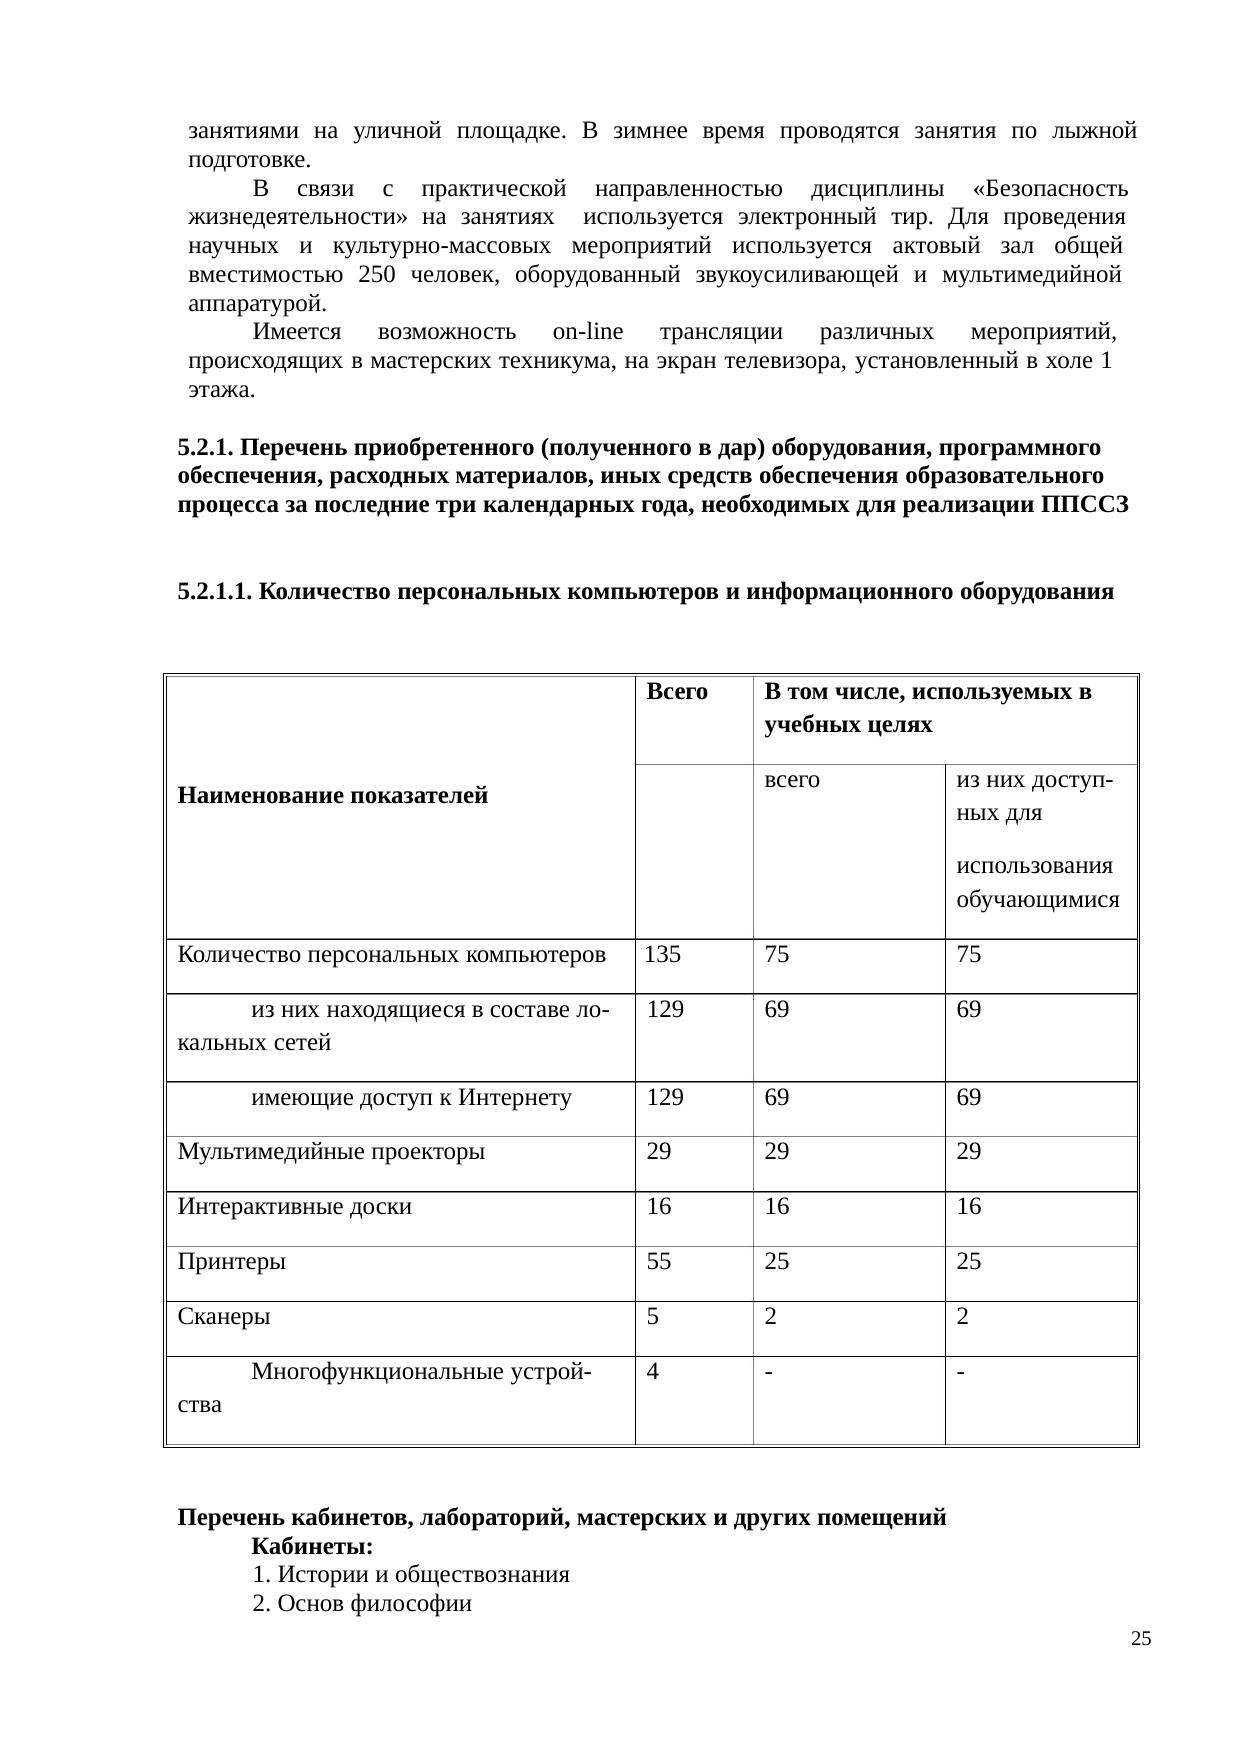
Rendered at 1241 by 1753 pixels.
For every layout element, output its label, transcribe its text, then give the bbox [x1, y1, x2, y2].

text 69 [764, 1083, 814, 1111]
text 25 [956, 1248, 1006, 1275]
text 29 [764, 1138, 814, 1165]
text процесса за последние три календарных года, необходимых для реализации ППССЗ [177, 491, 1157, 518]
text 16 [646, 1193, 709, 1220]
text 2 [764, 1303, 814, 1330]
text обучающимися [956, 885, 1146, 913]
text использования [956, 852, 1146, 879]
text . Основ философии [265, 1589, 595, 1617]
text ства [177, 1391, 617, 1418]
text ных для [956, 798, 1138, 826]
text 4 [646, 1357, 684, 1385]
text вместимостью 250 человек, оборудованный звукоусиливающей и мультимедийной [188, 260, 1153, 288]
text 5 [1141, 1627, 1177, 1650]
text Многофункциональные устрой- [251, 1357, 617, 1385]
text учебных целях [764, 710, 1120, 738]
text всего [764, 765, 846, 793]
text 2 [252, 1589, 265, 1617]
text 16 [764, 1193, 814, 1220]
text Перечень кабинетов, лабораторий, мастерских и других помещений [177, 1503, 976, 1531]
text В [252, 174, 294, 202]
text Кабинеты: [251, 1532, 976, 1560]
text 5 [177, 433, 190, 461]
text 5 [646, 1303, 709, 1330]
text Сканеры [177, 1303, 296, 1330]
text 129 [646, 1083, 709, 1111]
text Всего [646, 677, 734, 705]
text . Истории и обществознания [265, 1560, 595, 1588]
text Имеется возможность on-line трансляции различных мероприятий, [252, 318, 1153, 345]
text 69 [764, 995, 814, 1023]
text - [956, 1357, 990, 1385]
text Количество персональных компьютеров 135 [177, 940, 709, 968]
text 75 [956, 940, 1006, 968]
text Принтеры [177, 1248, 597, 1275]
text имеющие доступ к Интернету [251, 1083, 597, 1111]
picture [164, 674, 1139, 1447]
text связи [297, 174, 379, 202]
text Мультимедийные проекторы [177, 1138, 597, 1165]
text 5 [177, 577, 190, 605]
text В том числе, используемых в [764, 677, 1120, 705]
text из них находящиеся в составе ло- 129 [251, 995, 709, 1023]
text подготовке. [188, 145, 1165, 173]
text - [764, 1357, 798, 1385]
text кальных сетей [177, 1028, 356, 1056]
text 1 [252, 1560, 265, 1588]
text 55 [646, 1248, 709, 1275]
text обеспечения, расходных материалов, иных средств обеспечения образовательного [177, 462, 1157, 489]
text 25 [764, 1248, 814, 1275]
text Наименование показателей [177, 781, 515, 809]
text этажа. [188, 375, 1153, 403]
text 75 [764, 940, 814, 968]
text занятиями на уличной площадке. В зимнее время проводятся занятия по лыжной [188, 116, 1165, 144]
text 29 [956, 1138, 1006, 1165]
text 16 [956, 1193, 1006, 1220]
text .2.1.1. Количество персональных компьютеров и информационного оборудования [190, 577, 1146, 605]
text происходящих в мастерских техникума, на экран телевизора, установленный в холе 1 [188, 346, 1153, 374]
text 2 [956, 1303, 1006, 1330]
text с [382, 174, 418, 202]
text .2.1. Перечень приобретенного (полученного в дар) оборудования, программного [190, 433, 1157, 461]
text практической направленностью дисциплины «Безопасность [421, 174, 1153, 202]
text научных и культурно-массовых мероприятий используется актовый зал общей [188, 231, 1153, 259]
text жизнедеятельности» на занятиях используется электронный тир. Для проведения [188, 203, 1153, 230]
text 69 [956, 1083, 1006, 1111]
text Интерактивные доски [177, 1193, 597, 1220]
text 29 [646, 1138, 709, 1165]
text из них доступ- [956, 765, 1138, 793]
text аппаратурой. [188, 289, 1153, 317]
text 69 [956, 995, 1006, 1023]
